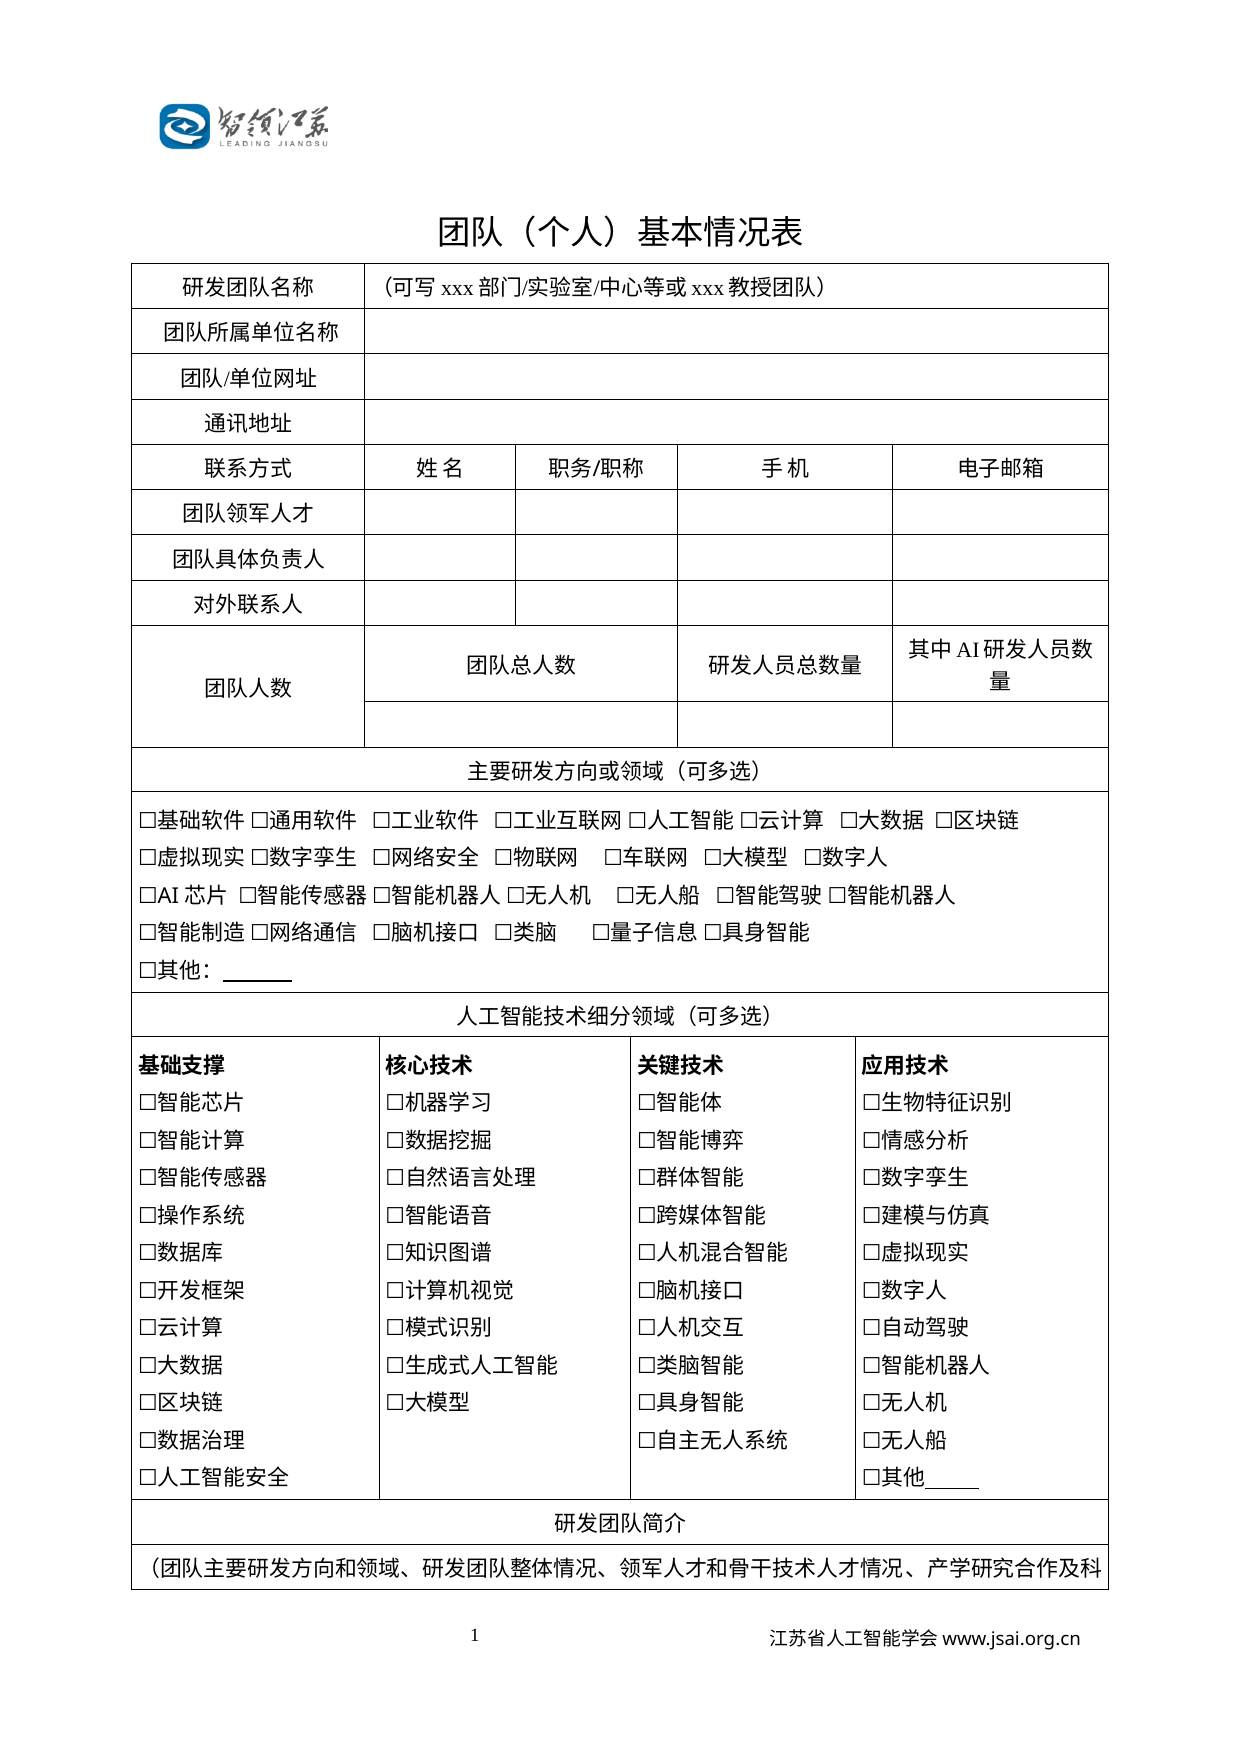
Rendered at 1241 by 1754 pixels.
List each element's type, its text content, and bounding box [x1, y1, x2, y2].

table_cell [365, 354, 1108, 399]
table_cell 人工智能技术细分领域（可多选） [132, 993, 1108, 1036]
table_cell 核心技术 机器学习 数据挖掘 自然语言处理 智能语音 知识图谱 计算机视觉 模式识别 生成式人工智能 大模型 [380, 1037, 630, 1499]
table_cell [678, 581, 892, 625]
table_cell [516, 535, 677, 579]
table_cell 联系方式 [132, 445, 364, 489]
table_cell 应用技术 生物特征识别 情感分析 数字孪生 建模与仿真 虚拟现实 数字人 自动驾驶 智能机器人 无人机 无人船 其他 [856, 1037, 1108, 1499]
table_cell [516, 490, 677, 534]
table_cell 手 机 [678, 445, 892, 489]
table_cell [678, 490, 892, 534]
table_cell 团队具体负责人 [132, 535, 364, 579]
table_cell 关键技术 智能体 智能博弈 群体智能 跨媒体智能 人机混合智能 脑机接口 人机交互 类脑智能 具身智能 自主无人系统 [631, 1037, 855, 1499]
table_cell [365, 400, 1108, 444]
text 团队（个人）基本情况表 [159, 197, 1081, 262]
table_cell 研发人员总数量 [678, 626, 892, 701]
table_cell 姓 名 [365, 445, 515, 489]
table_header 研发团队名称 [132, 264, 364, 308]
table_cell [893, 490, 1108, 534]
table_cell [365, 581, 515, 625]
table_cell [678, 702, 892, 747]
table_cell 团队/单位网址 [132, 354, 364, 399]
table_cell [365, 309, 1108, 353]
table_cell [365, 535, 515, 579]
table_cell 其中AI研发人员数量 [893, 626, 1108, 701]
table_cell 基础支撑 智能芯片 智能计算 智能传感器 操作系统 数据库 开发框架 云计算 大数据 区块链 数据治理 人工智能安全 [132, 1037, 379, 1499]
table_cell 研发团队简介 [132, 1500, 1108, 1544]
table_cell （团队主要研发方向和领域、研发团队整体情况、领军人才和骨干技术人才情况、产学研究合作及科技成果转化情况等） [132, 1545, 1108, 1589]
table_cell 团队总人数 [365, 626, 677, 701]
table_header （可写xxx部门/实验室/中心等或xxx教授团队） [365, 264, 1108, 308]
table_cell [678, 535, 892, 579]
table_cell [893, 535, 1108, 579]
table_cell [516, 581, 677, 625]
table_cell 主要研发方向或领域（可多选） [132, 748, 1108, 791]
table_cell 对外联系人 [132, 581, 364, 625]
table_cell 团队人数 [132, 626, 364, 747]
table_cell [365, 490, 515, 534]
table_cell 团队领军人才 [132, 490, 364, 534]
table_cell [893, 581, 1108, 625]
table_cell 通讯地址 [132, 400, 364, 444]
table_cell 职务/职称 [516, 445, 677, 489]
picture [159, 88, 328, 164]
table_cell 电子邮箱 [893, 445, 1108, 489]
table_cell 团队所属单位名称 [132, 309, 364, 353]
table_cell [365, 702, 677, 747]
table_cell [893, 702, 1108, 747]
table_cell 基础软件 通用软件 工业软件 工业互联网 人工智能 云计算 大数据 区块链 虚拟现实 数字孪生 网络安全 物联网 车联网 大模型 数字人 AI 芯片 智能传感器 智能机器人 无人机 无人船 智能驾驶 智能机器人 智能制造 网络通信 脑机接口 类脑 量子信息 具身智能 ☐其他： [132, 792, 1108, 992]
